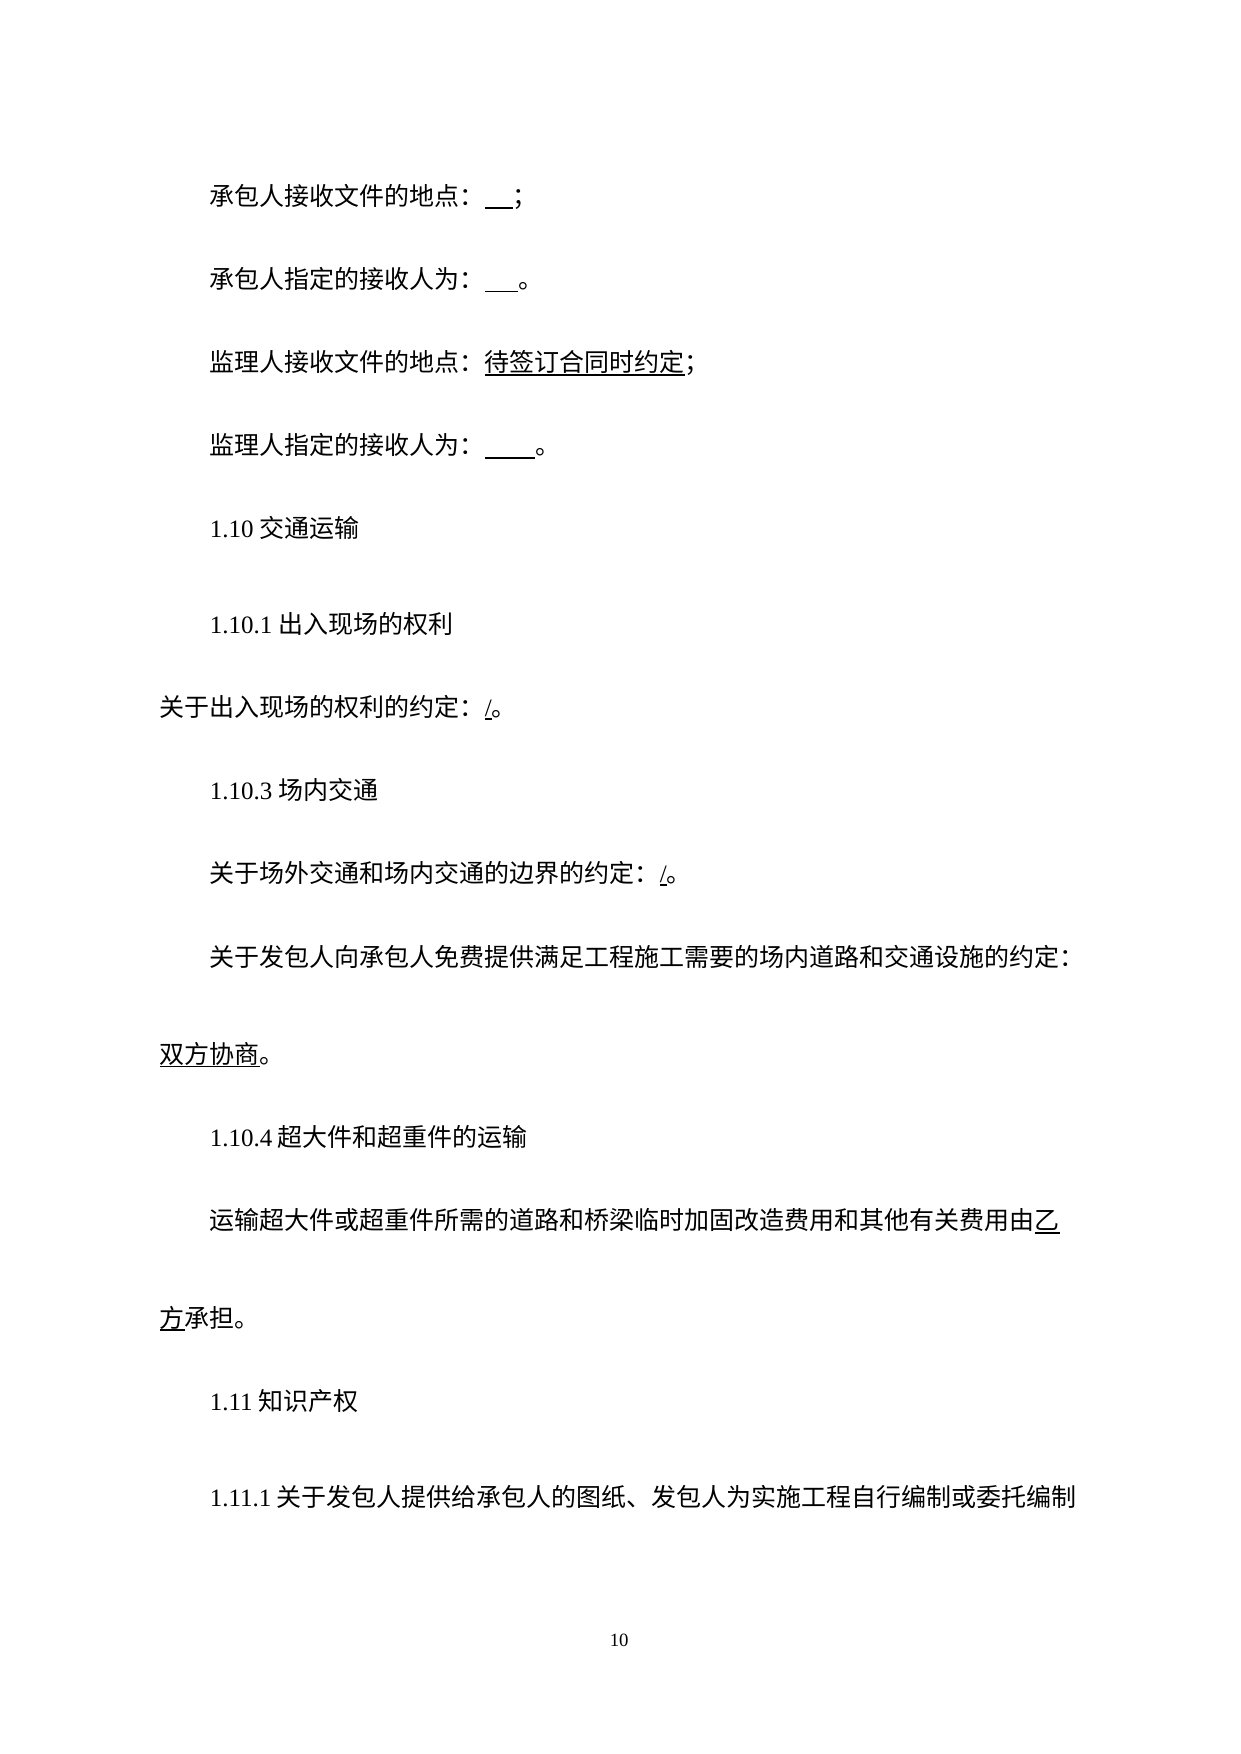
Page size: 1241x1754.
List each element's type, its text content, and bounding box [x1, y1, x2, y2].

text 关于出入现场的权利的约定：/。 [159, 673, 1078, 738]
text 监理人指定的接收人为： 。 [159, 411, 1078, 476]
text 1.10 交通运输 [159, 494, 1078, 559]
text 承包人指定的接收人为： 。 [159, 245, 1078, 310]
text 1.10.4超大件和超重件的运输 [159, 1103, 1078, 1168]
text 1.10.1 出入现场的权利 [159, 590, 1078, 655]
text 关于发包人向承包人免费提供满足工程施工需要的场内道路和交通设施的约定：双方协商。 [159, 923, 1078, 1085]
text 承包人接收文件的地点： ； [159, 162, 1078, 227]
text 运输超大件或超重件所需的道路和桥梁临时加固改造费用和其他有关费用由乙方承担。 [159, 1186, 1078, 1349]
text 1.11 知识产权 [159, 1367, 1078, 1432]
text 关于场外交通和场内交通的边界的约定：/。 [159, 839, 1078, 904]
text 1.10.3 场内交通 [159, 756, 1078, 821]
text 监理人接收文件的地点：待签订合同时约定； [159, 328, 1078, 393]
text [159, 1463, 1078, 1528]
